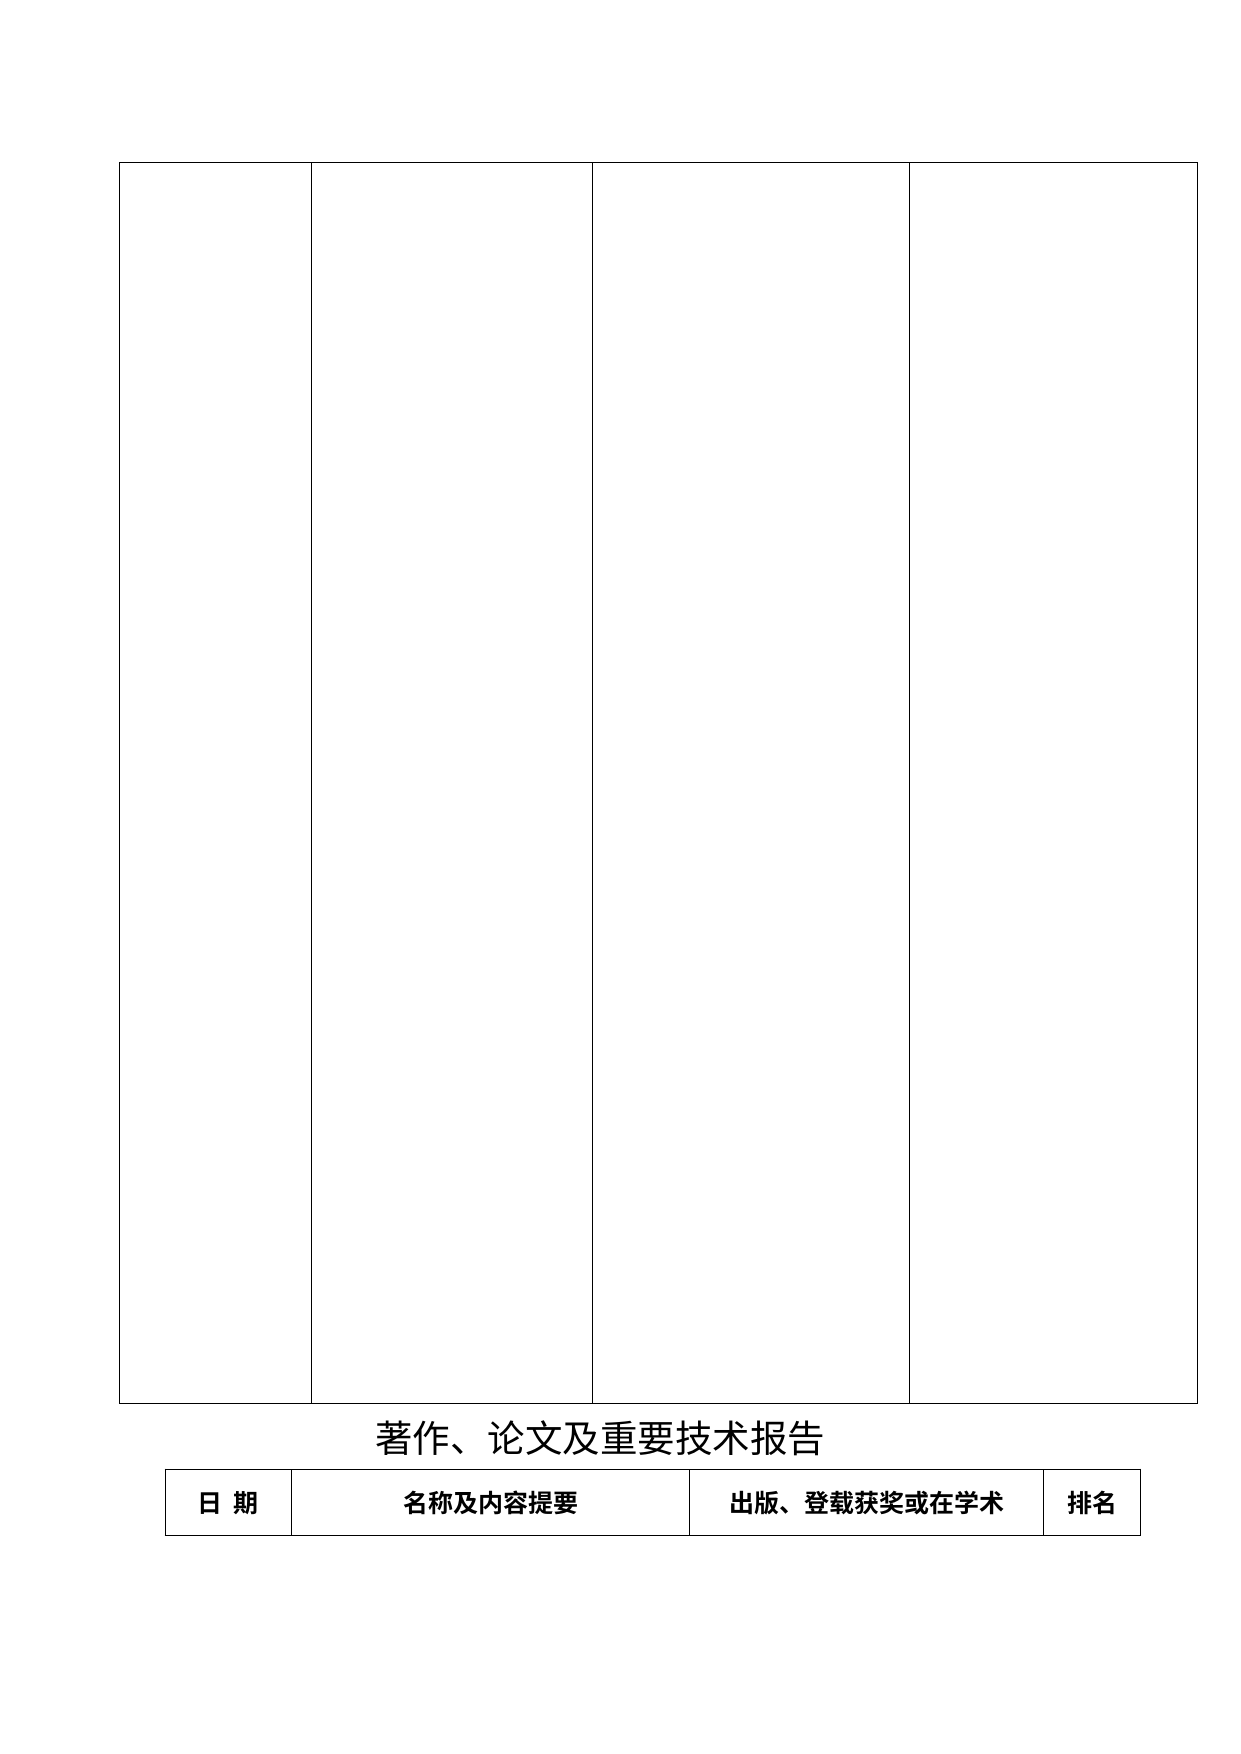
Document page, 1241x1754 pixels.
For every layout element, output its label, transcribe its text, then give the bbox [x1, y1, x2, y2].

table_header 排名 [1044, 1470, 1140, 1534]
table_header 出版、登载获奖或在学术 会议上交流情况 [690, 1470, 1043, 1534]
table_cell [593, 163, 909, 1402]
table_header 名称及内容提要 [292, 1470, 689, 1534]
table_cell [120, 163, 311, 1402]
table_header 日 期 [166, 1470, 291, 1534]
text 著作、论文及重要技术报告 [187, 1404, 1053, 1468]
table_cell [312, 163, 592, 1402]
table_cell [910, 163, 1197, 1402]
